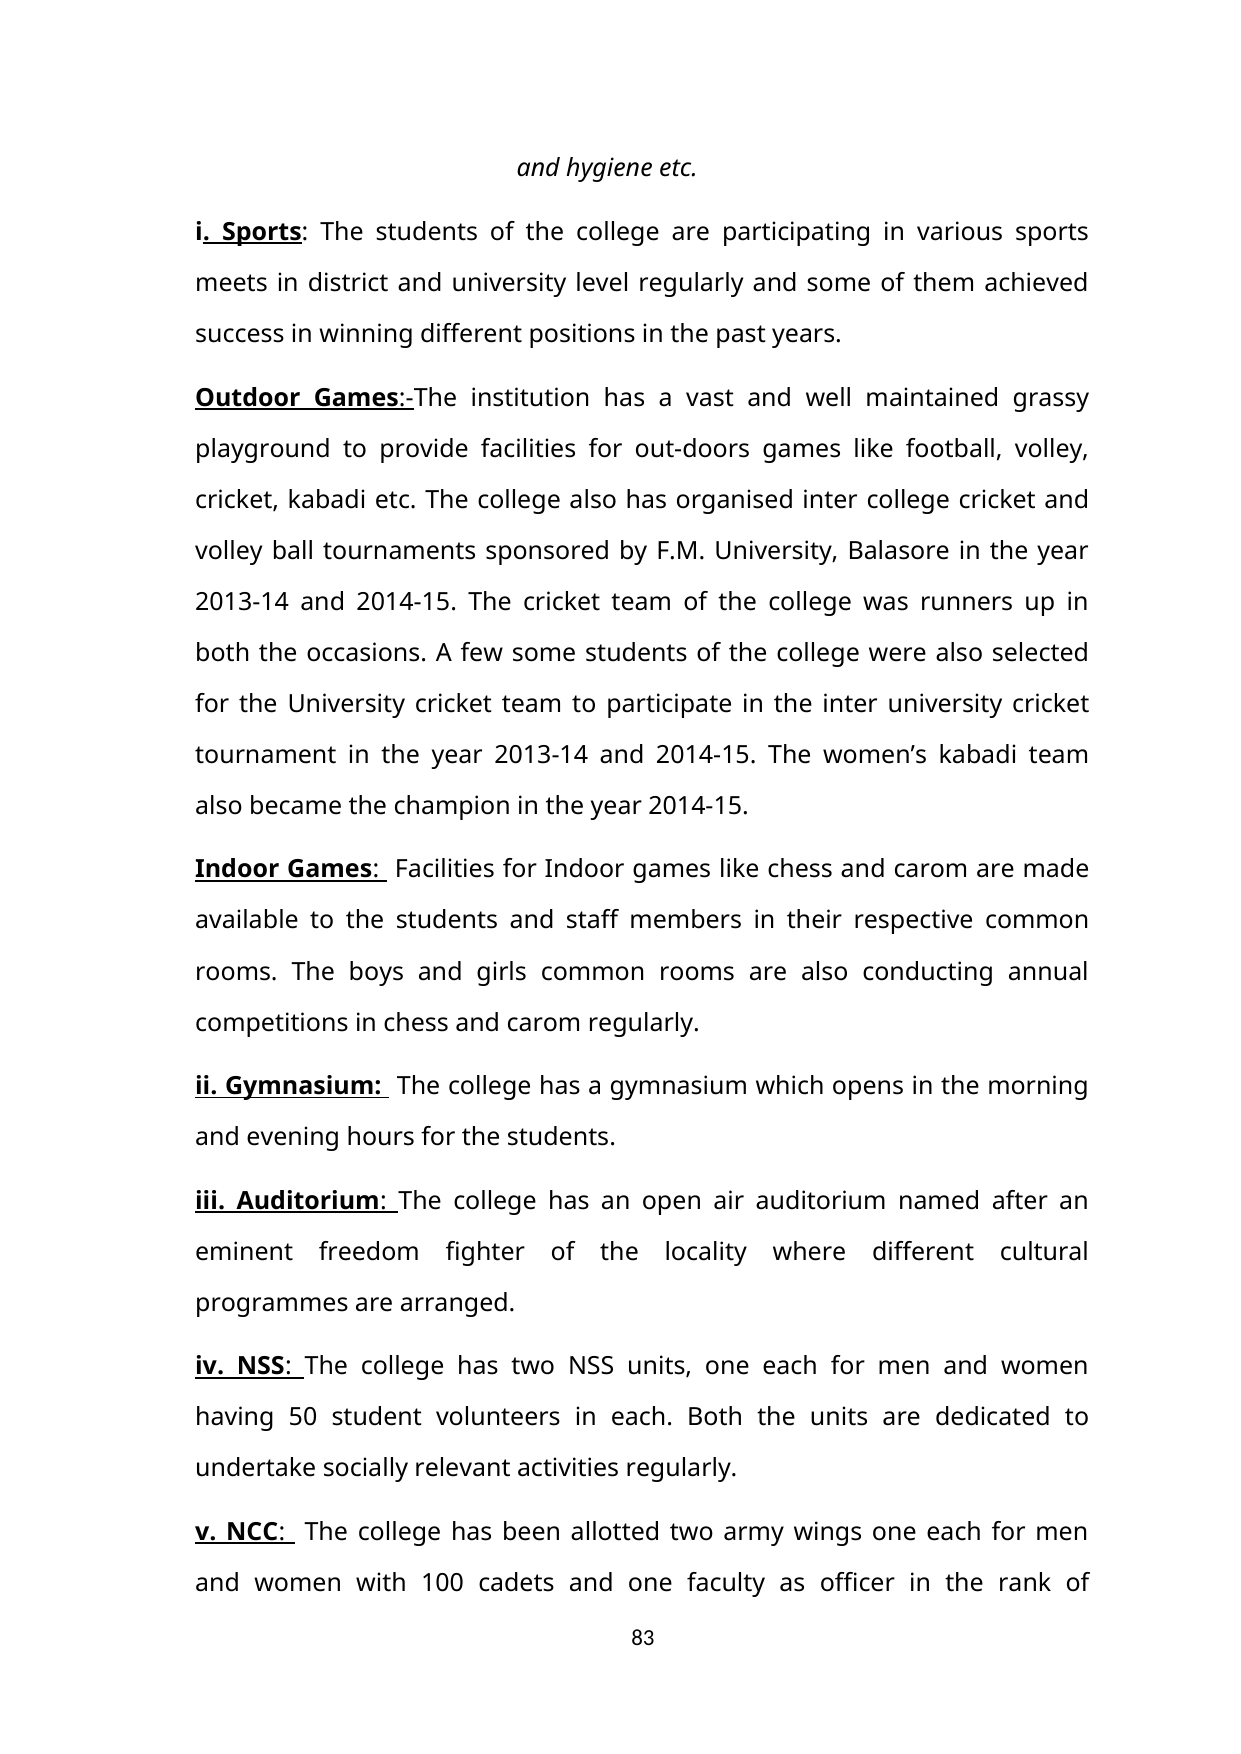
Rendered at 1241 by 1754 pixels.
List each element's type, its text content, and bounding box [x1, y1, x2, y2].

text i. Sports: The students of the college are participating in various sports meets in district and university level regularly and some of them achieved success in winning different positions in the past years. [195, 213, 1090, 350]
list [479, 150, 1090, 184]
text Outdoor Games:-The institution has a vast and well maintained grassy playground to provide facilities for out-doors games like football, volley, cricket, kabadi etc. The college also has organised inter college cricket and volley ball tournaments sponsored by F.M. University, Balasore in the year 2013-14 and 2014-15. The cricket team of the college was runners up in both the occasions. A few some students of the college were also selected for the University cricket team to participate in the inter university cricket tournament in the year 2013-14 and 2014-15. The women’s kabadi team also became the champion in the year 2014-15. [195, 379, 1090, 822]
text iii. Auditorium: The college has an open air auditorium named after an eminent freedom fighter of the locality where different cultural programmes are arranged. [195, 1182, 1090, 1318]
text iv. NSS: The college has two NSS units, one each for men and women having 50 student volunteers in each. Both the units are dedicated to undertake socially relevant activities regularly. [195, 1348, 1090, 1484]
text Indoor Games: Facilities for Indoor games like chess and carom are made available to the students and staff members in their respective common rooms. The boys and girls common rooms are also conducting annual competitions in chess and carom regularly. [195, 851, 1090, 1038]
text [195, 1513, 1090, 1599]
text ii. Gymnasium: The college has a gymnasium which opens in the morning and evening hours for the students. [195, 1068, 1090, 1153]
